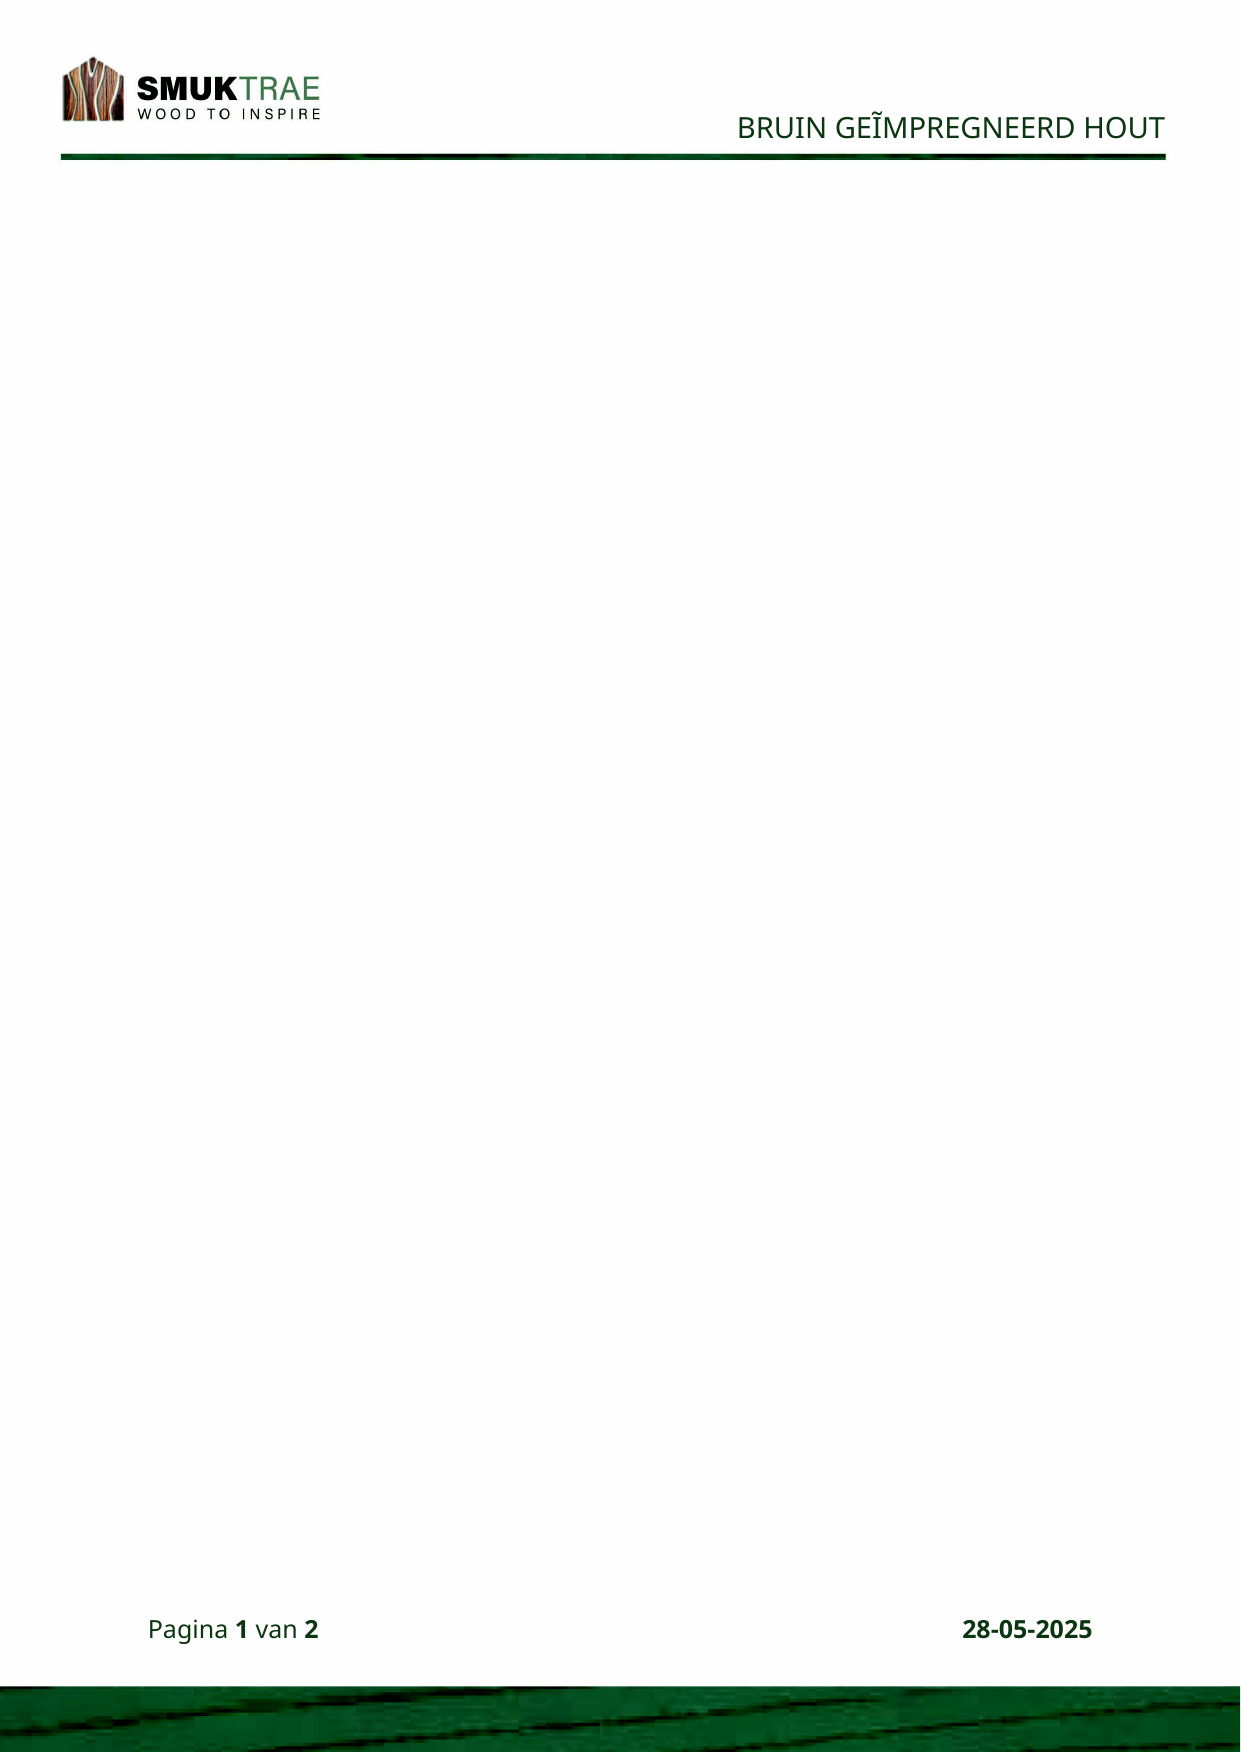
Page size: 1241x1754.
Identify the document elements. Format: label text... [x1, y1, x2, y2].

picture [0, 0, 1241, 1752]
text BRUIN GEĨMPREGNEERD HOUT [75, 108, 1165, 147]
